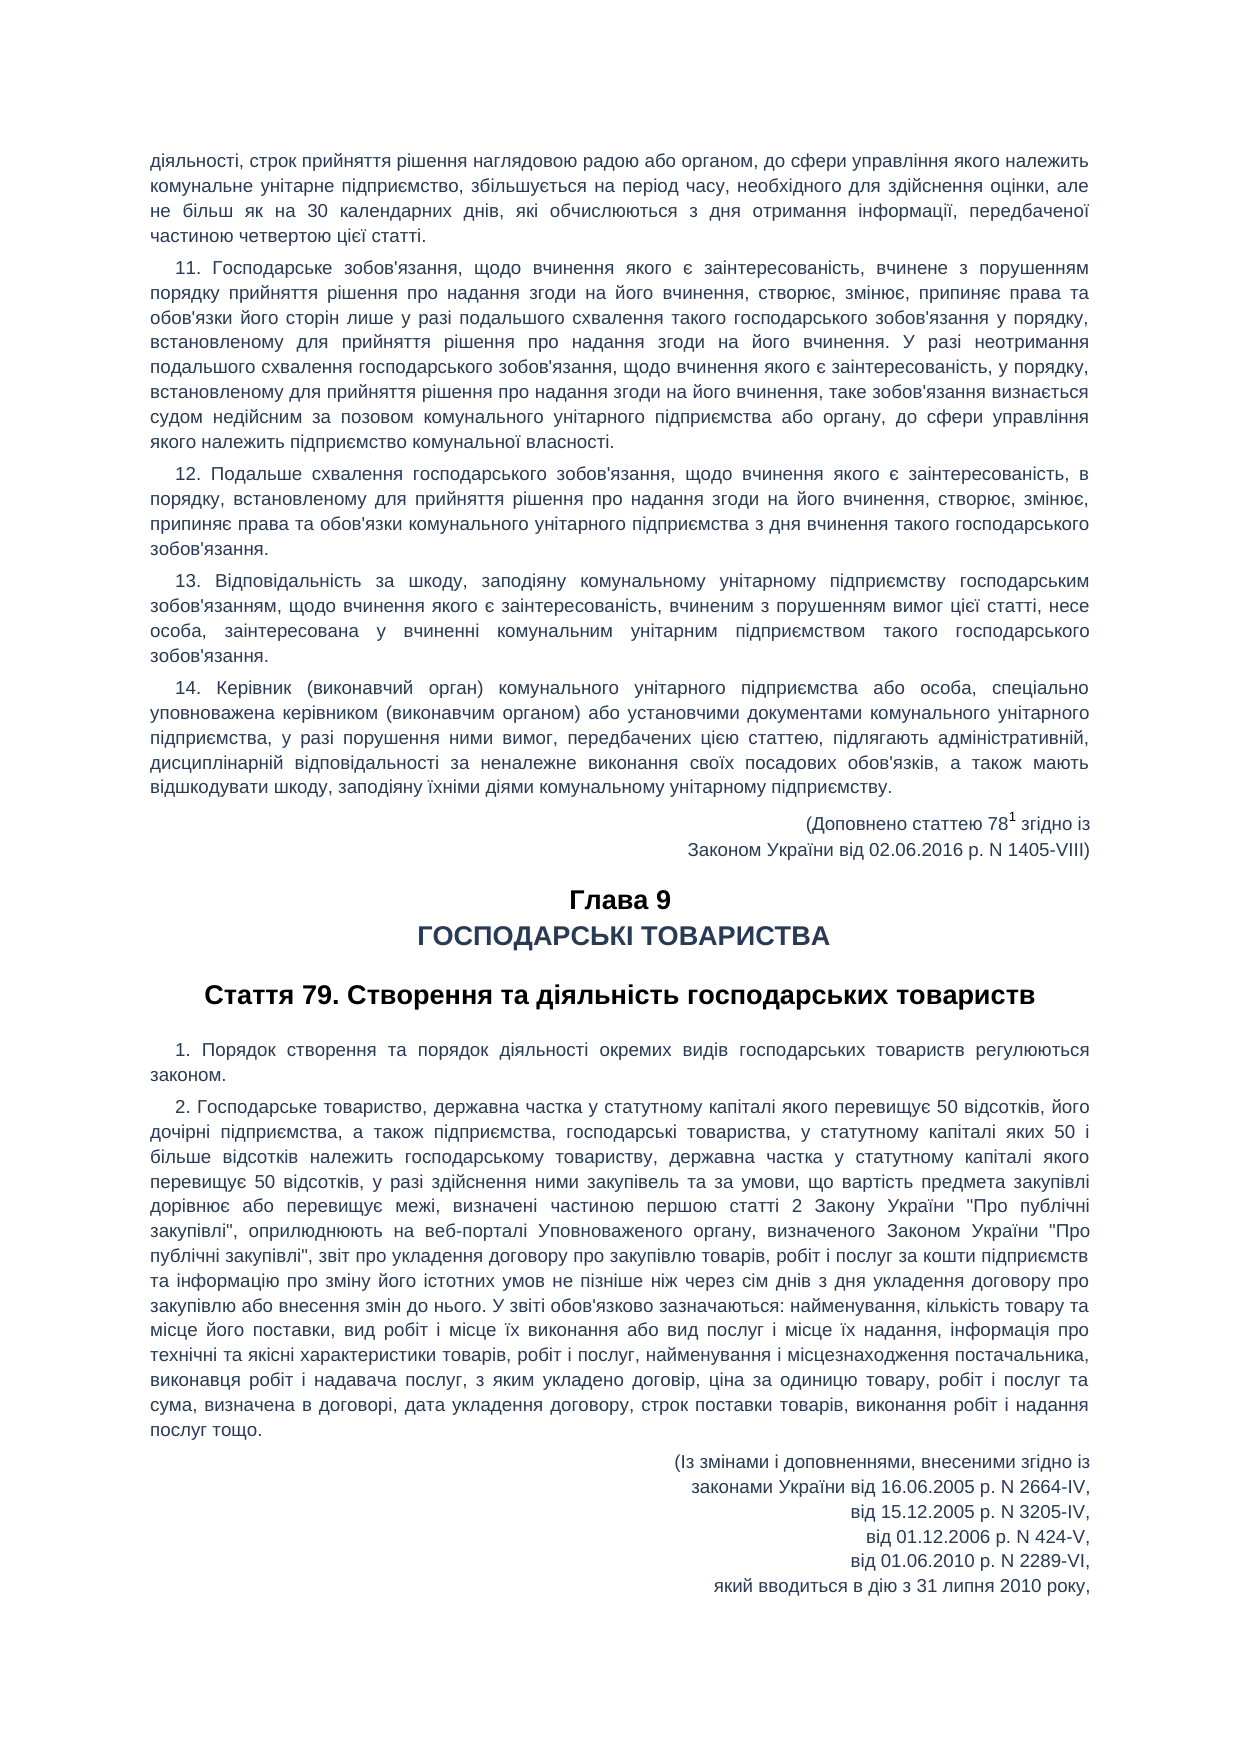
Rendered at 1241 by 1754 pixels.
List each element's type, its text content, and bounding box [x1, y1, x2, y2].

text 1. Порядок створення та порядок діяльності окремих видів господарських товариств регулюються законом. [150, 1039, 1090, 1085]
subtitle Стаття 79. Створення та діяльність господарських товариств [150, 979, 1090, 1011]
text 13. Відповідальність за шкоду, заподіяну комунальному унітарному підприємству господарським зобов'язанням, щодо вчинення якого є заінтересованість, вчиненим з порушенням вимог цієї статті, несе особа, заінтересована у вчиненні комунальним унітарним підприємством такого господарського зобов'язання. [150, 570, 1090, 666]
text (Доповнено статтею 781 згідно із Законом України від 02.06.2016 р. N 1405-VIII) [150, 809, 1090, 860]
text 14. Керівник (виконавчий орган) комунального унітарного підприємства або особа, спеціально уповноважена керівником (виконавчим органом) або установчими документами комунального унітарного підприємства, у разі порушення ними вимог, передбачених цією статтею, підлягають адміністративній, дисциплінарній відповідальності за неналежне виконання своїх посадових обов'язків, а також мають відшкодувати шкоду, заподіяну їхніми діями комунальному унітарному підприємству. [150, 677, 1090, 798]
subtitle Глава 9 ГОСПОДАРСЬКІ ТОВАРИСТВА [150, 884, 1090, 951]
text 12. Подальше схвалення господарського зобов'язання, щодо вчинення якого є заінтересованість, в порядку, встановленому для прийняття рішення про надання згоди на його вчинення, створює, змінює, припиняє права та обов'язки комунального унітарного підприємства з дня вчинення такого господарського зобов'язання. [150, 463, 1090, 559]
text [150, 150, 1090, 246]
text 11. Господарське зобов'язання, щодо вчинення якого є заінтересованість, вчинене з порушенням порядку прийняття рішення про надання згоди на його вчинення, створює, змінює, припиняє права та обов'язки його сторін лише у разі подальшого схвалення такого господарського зобов'язання у порядку, встановленому для прийняття рішення про надання згоди на його вчинення. У разі неотримання подальшого схвалення господарського зобов'язання, щодо вчинення якого є заінтересованість, у порядку, встановленому для прийняття рішення про надання згоди на його вчинення, таке зобов'язання визнається судом недійсним за позовом комунального унітарного підприємства або органу, до сфери управління якого належить підприємство комунальної власності. [150, 257, 1090, 452]
text 2. Господарське товариство, державна частка у статутному капіталі якого перевищує 50 відсотків, його дочірні підприємства, а також підприємства, господарські товариства, у статутному капіталі яких 50 і більше відсотків належить господарському товариству, державна частка у статутному капіталі якого перевищує 50 відсотків, у разі здійснення ними закупівель та за умови, що вартість предмета закупівлі дорівнює або перевищує межі, визначені частиною першою статті 2 Закону України "Про публічні закупівлі", оприлюднюють на веб-порталі Уповноваженого органу, визначеного Законом України "Про публічні закупівлі", звіт про укладення договору про закупівлю товарів, робіт і послуг за кошти підприємств та інформацію про зміну його істотних умов не пізніше ніж через сім днів з дня укладення договору про закупівлю або внесення змін до нього. У звіті обов'язково зазначаються: найменування, кількість товару та місце його поставки, вид робіт і місце їх виконання або вид послуг і місце їх надання, інформація про технічні та якісні характеристики товарів, робіт і послуг, найменування і місцезнаходження постачальника, виконавця робіт і надавача послуг, з яким укладено договір, ціна за одиницю товару, робіт і послуг та сума, визначена в договорі, дата укладення договору, строк поставки товарів, виконання робіт і надання послуг тощо. [150, 1096, 1090, 1440]
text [150, 1451, 1090, 1597]
